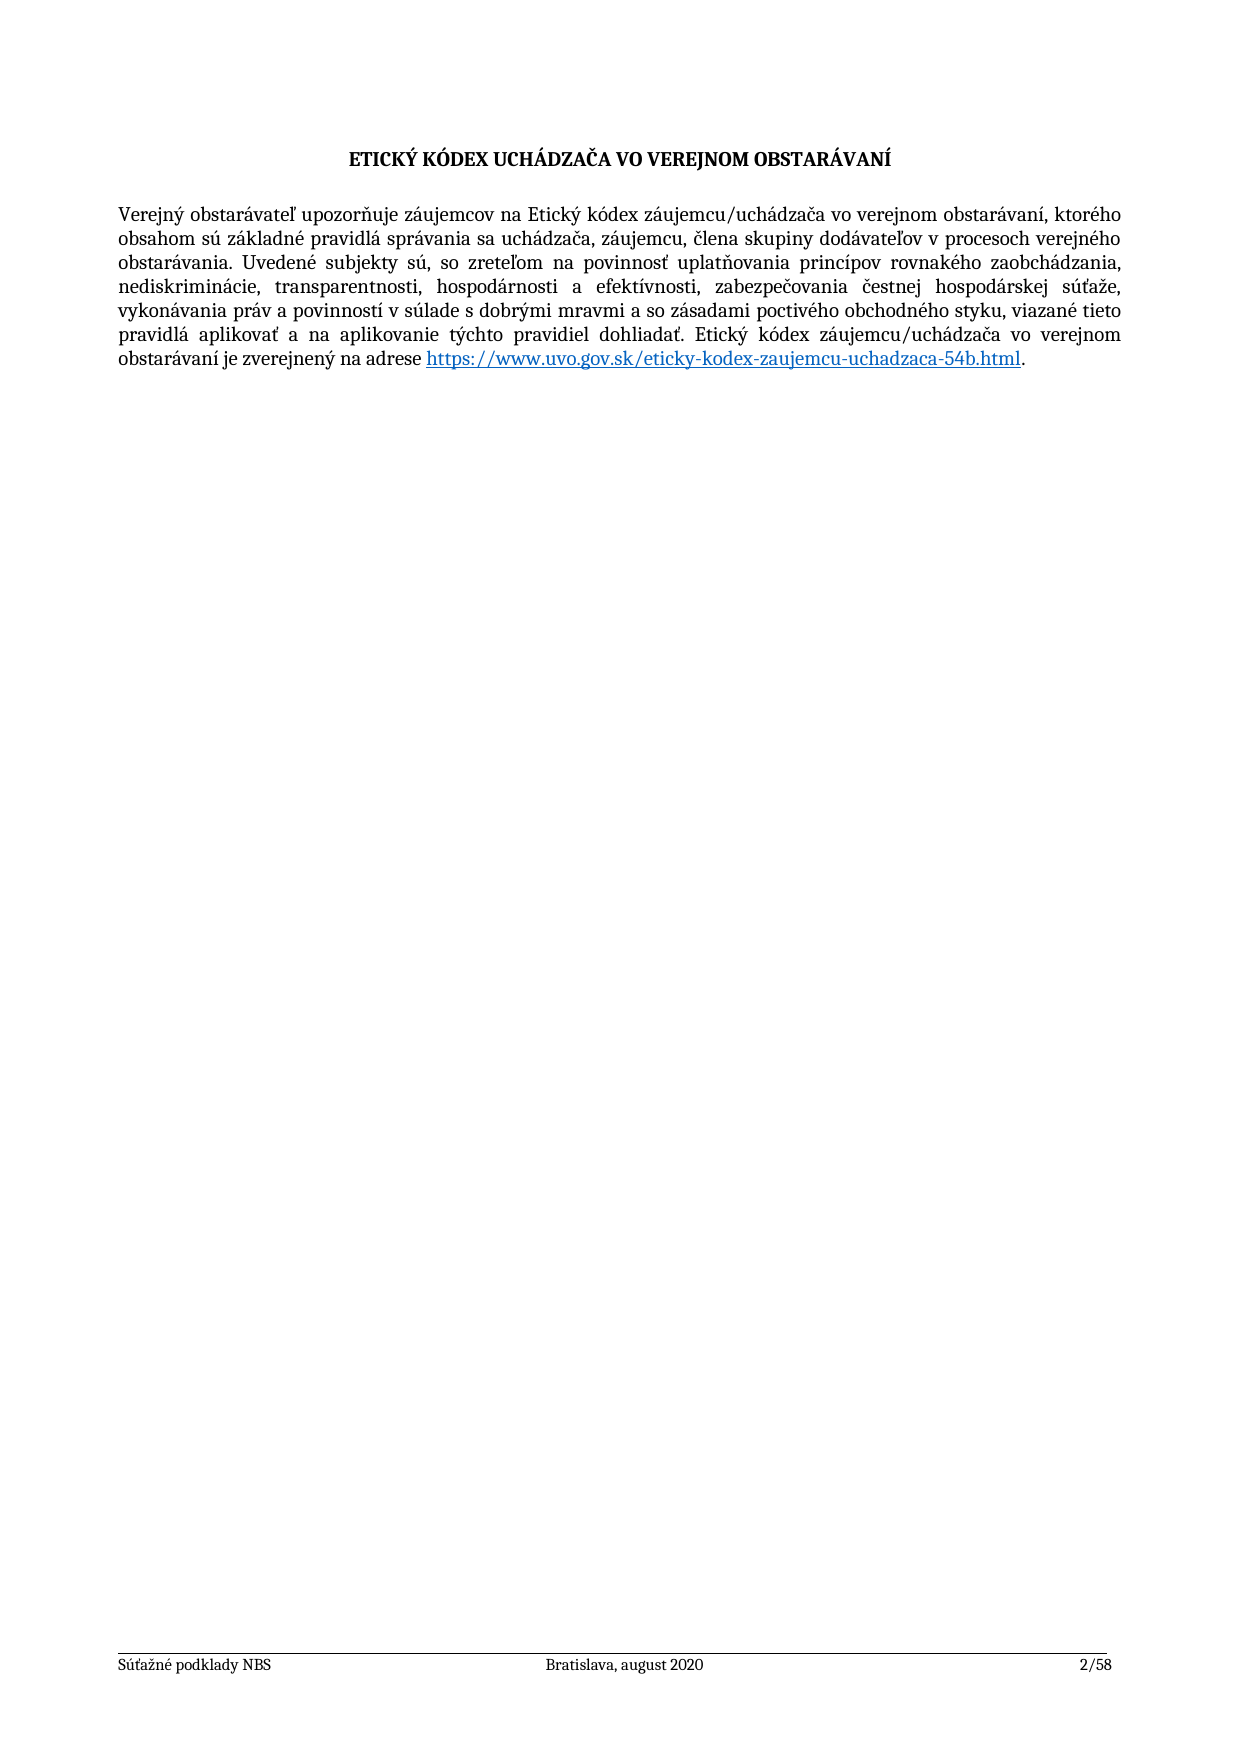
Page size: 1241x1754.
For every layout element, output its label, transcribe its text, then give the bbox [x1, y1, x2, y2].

text Verejný obstarávateľ upozorňuje záujemcov na Etický kódex záujemcu/uchádzača vo verejnom obstarávaní, ktorého obsahom sú základné pravidlá správania sa uchádzača, záujemcu, člena skupiny dodávateľov v procesoch verejného obstarávania. Uvedené subjekty sú, so zreteľom na povinnosť uplatňovania princípov rovnakého zaobchádzania, nediskriminácie, transparentnosti, hospodárnosti a efektívnosti, zabezpečovania čestnej hospodárskej súťaže, vykonávania práv a povinností v súlade s dobrými mravmi a so zásadami poctivého obchodného styku, viazané tieto pravidlá aplikovať a na aplikovanie týchto pravidiel dohliadať. Etický kódex záujemcu/uchádzača vo verejnom obstarávaní je zverejnený na adrese https://www.uvo.gov.sk/eticky-kodex-zaujemcu-uchadzaca-54b.html. [118, 203, 1122, 370]
text ETICKÝ KÓDEX UCHÁDZAČA VO VEREJNOM OBSTARÁVANÍ [118, 148, 1122, 172]
